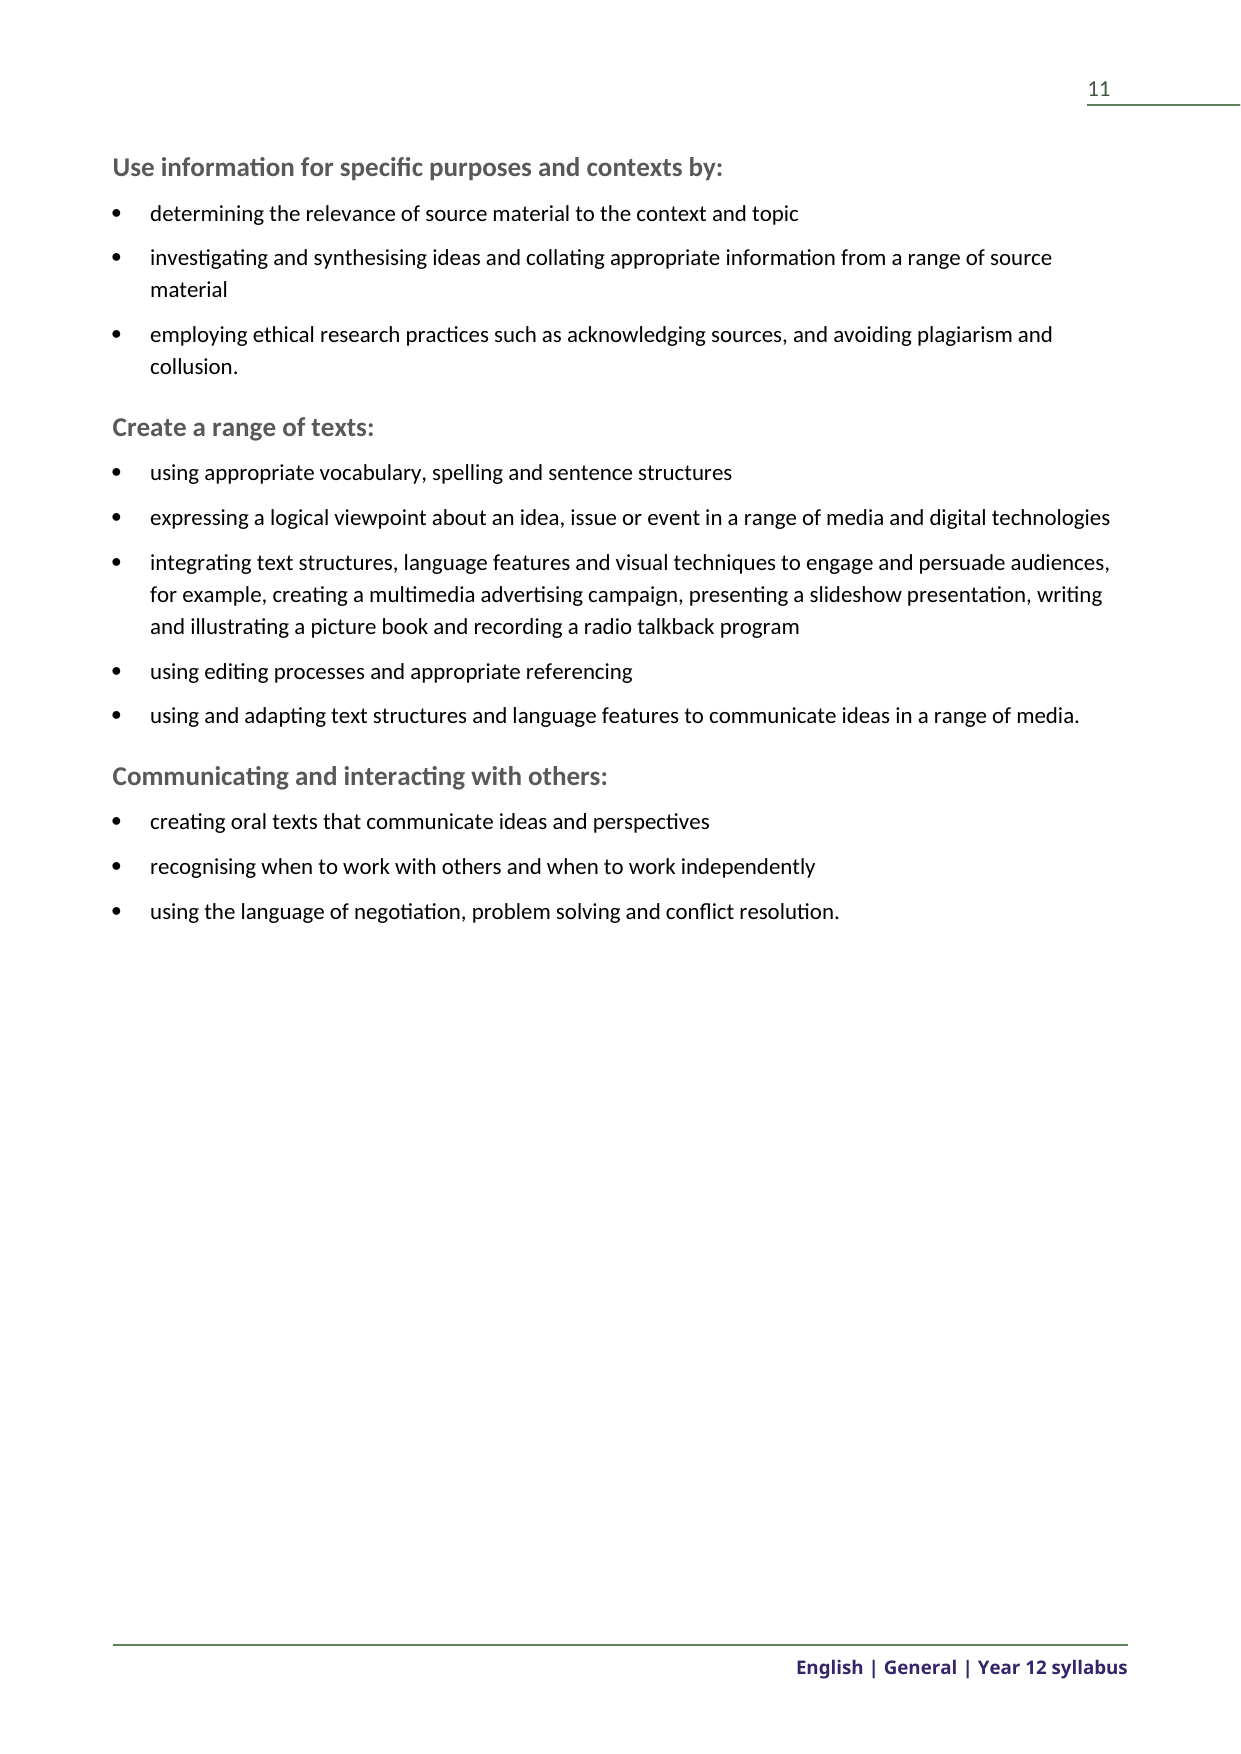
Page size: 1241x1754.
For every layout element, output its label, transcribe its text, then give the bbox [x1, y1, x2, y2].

subtitle Communicating and interacting with others: [112, 759, 1128, 792]
list integrating text structures, language features and visual techniques to engage and persuade audiences, for example, creating a multimedia advertising campaign, presenting a slideshow presentation, writing and illustrating a picture book and recording a radio talkback program [112, 548, 1128, 640]
list using appropriate vocabulary, spelling and sentence structures [112, 458, 1128, 486]
list using the language of negotiation, problem solving and conflict resolution. [112, 897, 1128, 925]
list creating oral texts that communicate ideas and perspectives [112, 807, 1128, 836]
list recognising when to work with others and when to work independently [112, 852, 1128, 880]
list using and adapting text structures and language features to communicate ideas in a range of media. [112, 702, 1128, 729]
list using editing processes and appropriate referencing [112, 657, 1128, 685]
list employing ethical research practices such as acknowledging sources, and avoiding plagiarism and collusion. [112, 320, 1128, 381]
subtitle Create a range of texts: [112, 410, 1128, 443]
list investigating and synthesising ideas and collating appropriate information from a range of source material [112, 243, 1128, 304]
subtitle Use information for specific purposes and contexts by: [112, 150, 1128, 183]
list determining the relevance of source material to the context and topic [112, 199, 1128, 227]
list expressing a logical viewpoint about an idea, issue or event in a range of media and digital technologies [112, 503, 1128, 531]
